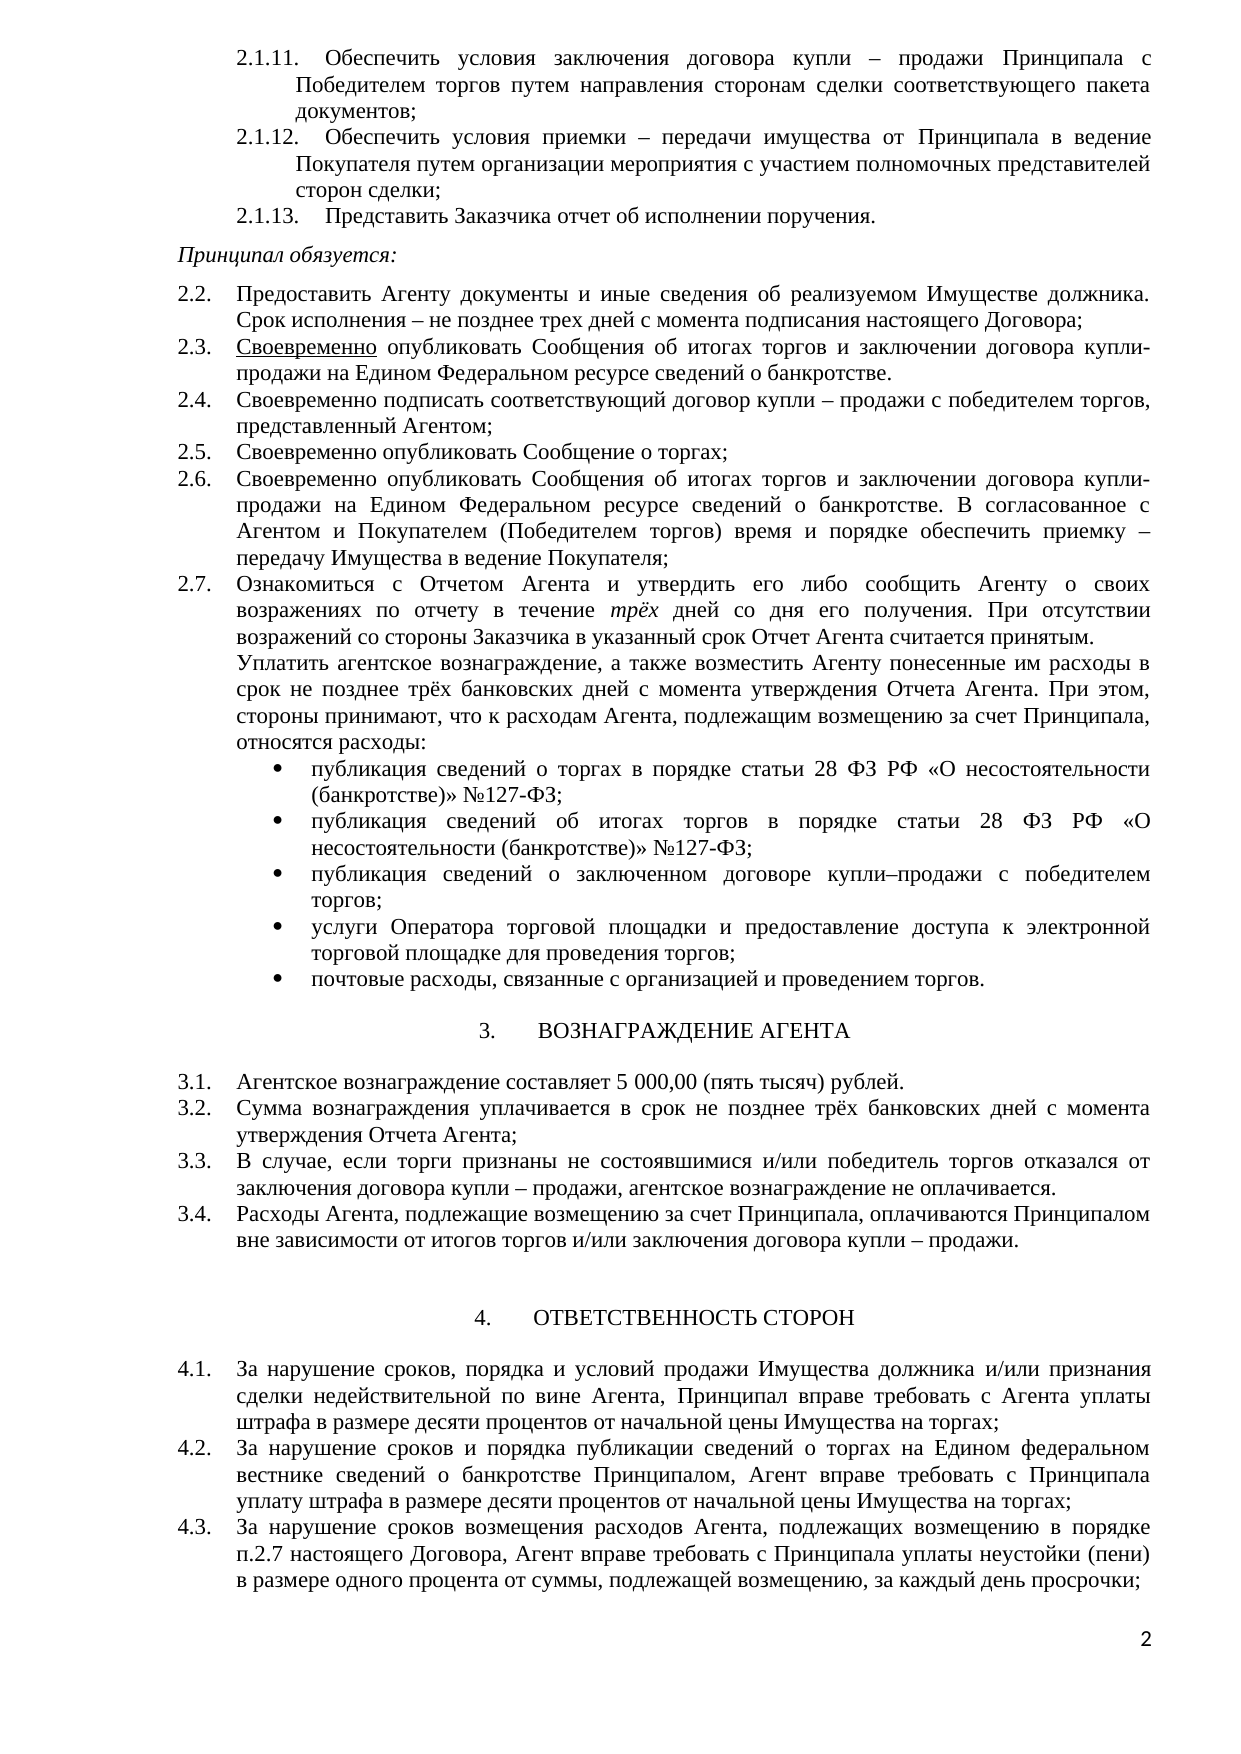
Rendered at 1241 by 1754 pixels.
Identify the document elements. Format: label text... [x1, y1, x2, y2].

list Своевременно опубликовать Сообщения об итогах торгов и заключении договора купли-продажи на Едином Федеральном ресурсе сведений о банкротстве. В согласованное с Агентом и Покупателем (Победителем торгов) время и порядке обеспечить приемку – передачу Имущества в ведение Покупателя; [177, 465, 1152, 570]
list ВОЗНАГРАЖДЕНИЕ АГЕНТА [177, 1017, 1152, 1043]
list ОТВЕТСТВЕННОСТЬ СТОРОН [177, 1304, 1152, 1330]
list Своевременно опубликовать Сообщения об итогах торгов и заключении договора купли-продажи на Едином Федеральном ресурсе сведений о банкротстве. [177, 333, 1152, 386]
text Принципал обязуется: [177, 241, 1152, 268]
list За нарушение сроков возмещения расходов Агента, подлежащих возмещению в порядке п.2.7 настоящего Договора, Агент вправе требовать с Принципала уплаты неустойки (пени) в размере одного процента от суммы, подлежащей возмещению, за каждый день просрочки; [177, 1513, 1152, 1592]
list услуги Оператора торговой площадки и предоставление доступа к электронной торговой площадке для проведения торгов; [274, 913, 1152, 965]
list Обеспечить условия приемки – передачи имущества от Принципала в ведение Покупателя путем организации мероприятия с участием полномочных представителей сторон сделки; [236, 123, 1152, 202]
list Агентское вознаграждение составляет 5 000,00 (пять тысяч) рублей. [177, 1068, 1152, 1094]
list Сумма вознаграждения уплачивается в срок не позднее трёх банковских дней с момента утверждения Отчета Агента; [177, 1094, 1152, 1147]
list Своевременно подписать соответствующий договор купли – продажи с победителем торгов, представленный Агентом; [177, 386, 1152, 438]
list Ознакомиться с Отчетом Агента и утвердить его либо сообщить Агенту о своих возражениях по отчету в течение трёх дней со дня его получения. При отсутствии возражений со стороны Заказчика в указанный срок Отчет Агента считается принятым. [177, 570, 1152, 649]
list почтовые расходы, связанные с организацией и проведением торгов. [274, 965, 1152, 992]
list Предоставить Агенту документы и иные сведения об реализуемом Имуществе должника. Срок исполнения – не позднее трех дней с момента подписания настоящего Договора; [177, 280, 1152, 333]
list Обеспечить условия заключения договора купли – продажи Принципала с Победителем торгов путем направления сторонам сделки соответствующего пакета документов; [236, 44, 1152, 123]
list За нарушение сроков, порядка и условий продажи Имущества должника и/или признания сделки недействительной по вине Агента, Принципал вправе требовать с Агента уплаты штрафа в размере десяти процентов от начальной цены Имущества на торгах; [177, 1355, 1152, 1434]
list публикация сведений о торгах в порядке статьи 28 ФЗ РФ «О несостоятельности (банкротстве)» №127-ФЗ; [274, 754, 1152, 807]
list В случае, если торги признаны не состоявшимися и/или победитель торгов отказался от заключения договора купли – продажи, агентское вознаграждение не оплачивается. [177, 1147, 1152, 1200]
list Своевременно опубликовать Сообщение о торгах; [177, 438, 1152, 465]
list публикация сведений о заключенном договоре купли–продажи с победителем торгов; [274, 860, 1152, 913]
list публикация сведений об итогах торгов в порядке статьи 28 ФЗ РФ «О несостоятельности (банкротстве)» №127-ФЗ; [274, 807, 1152, 860]
list Расходы Агента, подлежащие возмещению за счет Принципала, оплачиваются Принципалом вне зависимости от итогов торгов и/или заключения договора купли – продажи. [177, 1200, 1152, 1253]
list За нарушение сроков и порядка публикации сведений о торгах на Едином федеральном вестнике сведений о банкротстве Принципалом, Агент вправе требовать с Принципала уплату штрафа в размере десяти процентов от начальной цены Имущества на торгах; [177, 1434, 1152, 1513]
list Представить Заказчика отчет об исполнении поручения. [236, 202, 1152, 229]
list Уплатить агентское вознаграждение, а также возместить Агенту понесенные им расходы в срок не позднее трёх банковских дней с момента утверждения Отчета Агента. При этом, стороны принимают, что к расходам Агента, подлежащим возмещению за счет Принципала, относятся расходы: [236, 649, 1152, 754]
